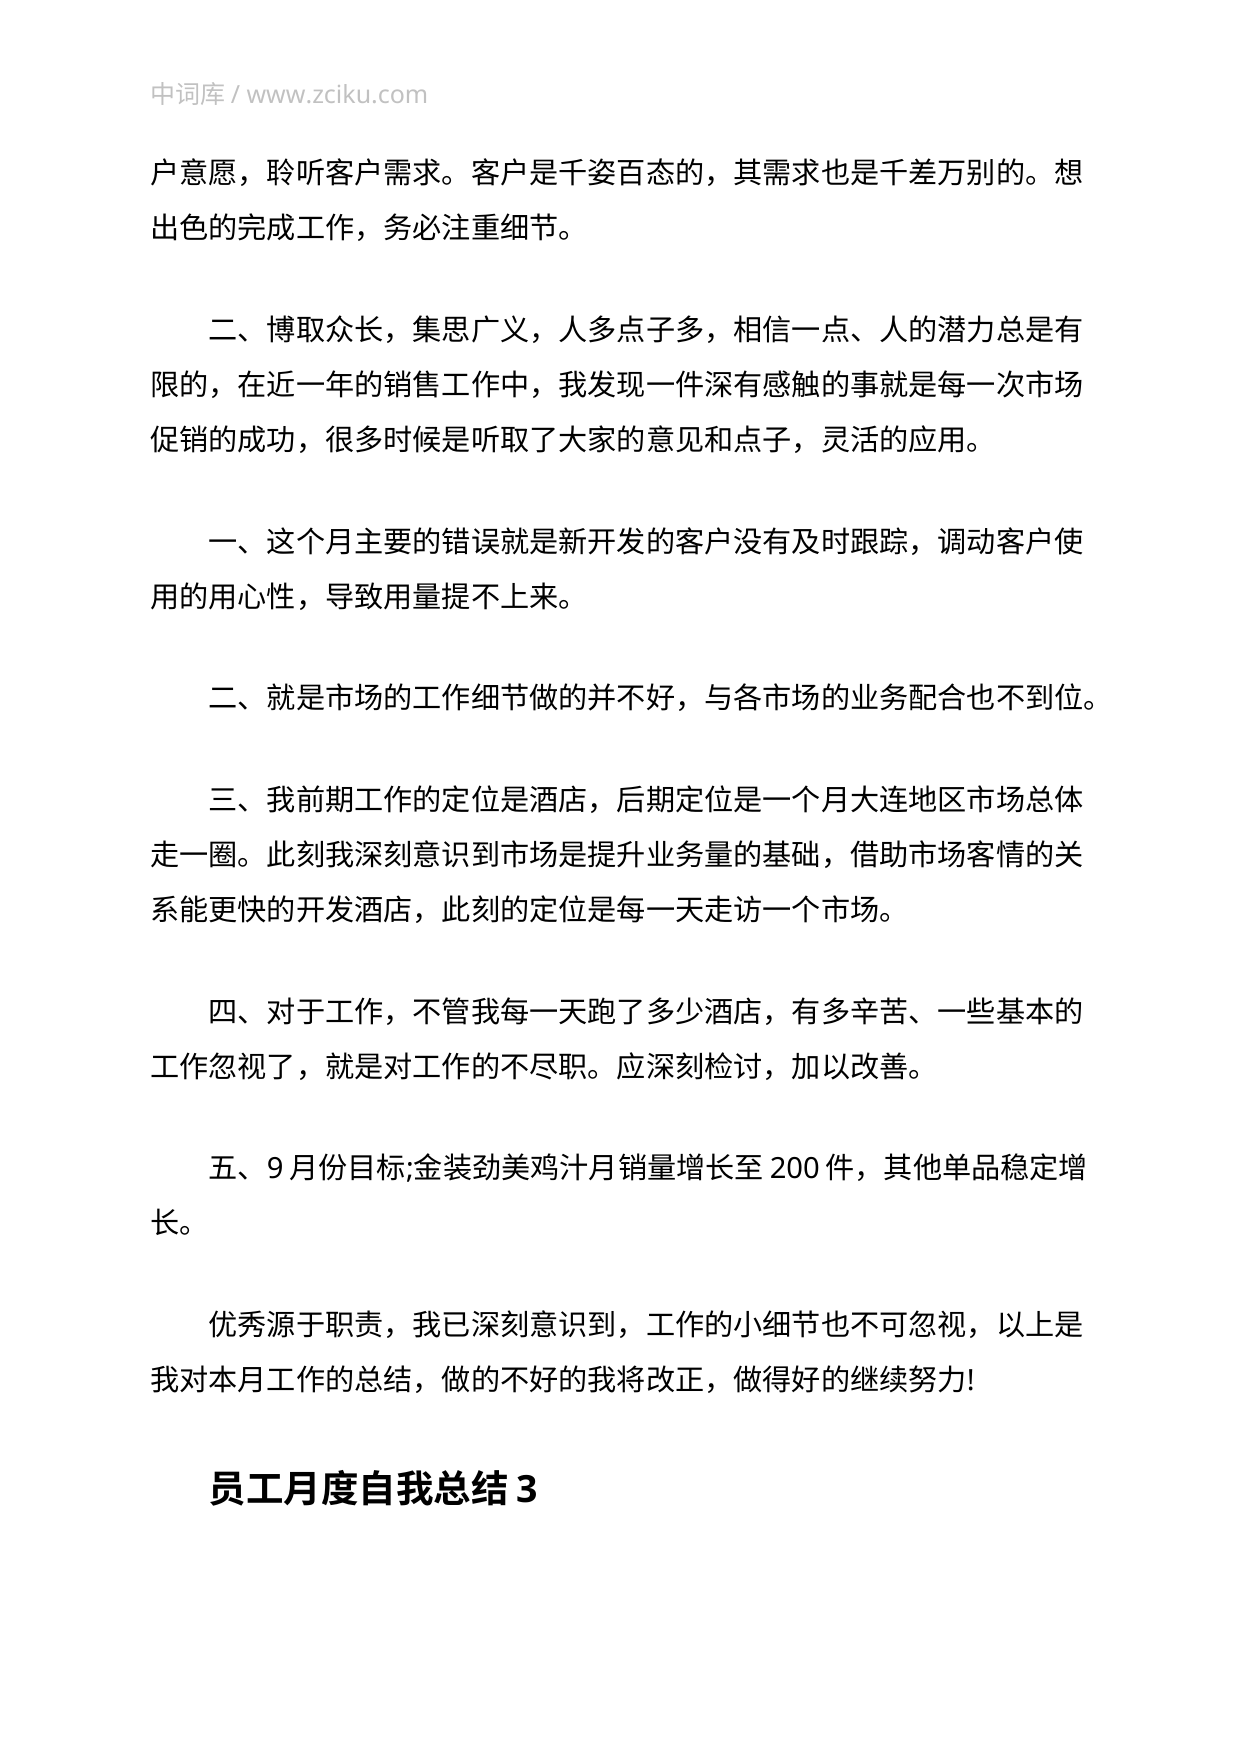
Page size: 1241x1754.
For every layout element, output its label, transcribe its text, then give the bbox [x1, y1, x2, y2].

text 四、对于工作，不管我每一天跑了多少酒店，有多辛苦、一些基本的工作忽视了，就是对工作的不尽职。应深刻检讨，加以改善。 [150, 988, 1090, 1085]
text 二、博取众长，集思广义，人多点子多，相信一点、人的潜力总是有限的，在近一年的销售工作中，我发现一件深有感触的事就是每一次市场促销的成功，很多时候是听取了大家的意见和点子，灵活的应用。 [150, 307, 1090, 459]
text 三、我前期工作的定位是酒店，后期定位是一个月大连地区市场总体走一圈。此刻我深刻意识到市场是提升业务量的基础，借助市场客情的关系能更快的开发酒店，此刻的定位是每一天走访一个市场。 [150, 777, 1090, 929]
text 二、就是市场的工作细节做的并不好，与各市场的业务配合也不到位。 [150, 675, 1090, 717]
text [150, 150, 1090, 247]
text 五、9月份目标;金装劲美鸡汁月销量增长至200件，其他单品稳定增长。 [150, 1145, 1090, 1242]
text 优秀源于职责，我已深刻意识到，工作的小细节也不可忽视，以上是我对本月工作的总结，做的不好的我将改正，做得好的继续努力! [150, 1302, 1090, 1399]
text 员工月度自我总结3 [150, 1458, 1090, 1513]
text 一、这个月主要的错误就是新开发的客户没有及时跟踪，调动客户使用的用心性，导致用量提不上来。 [150, 518, 1090, 615]
